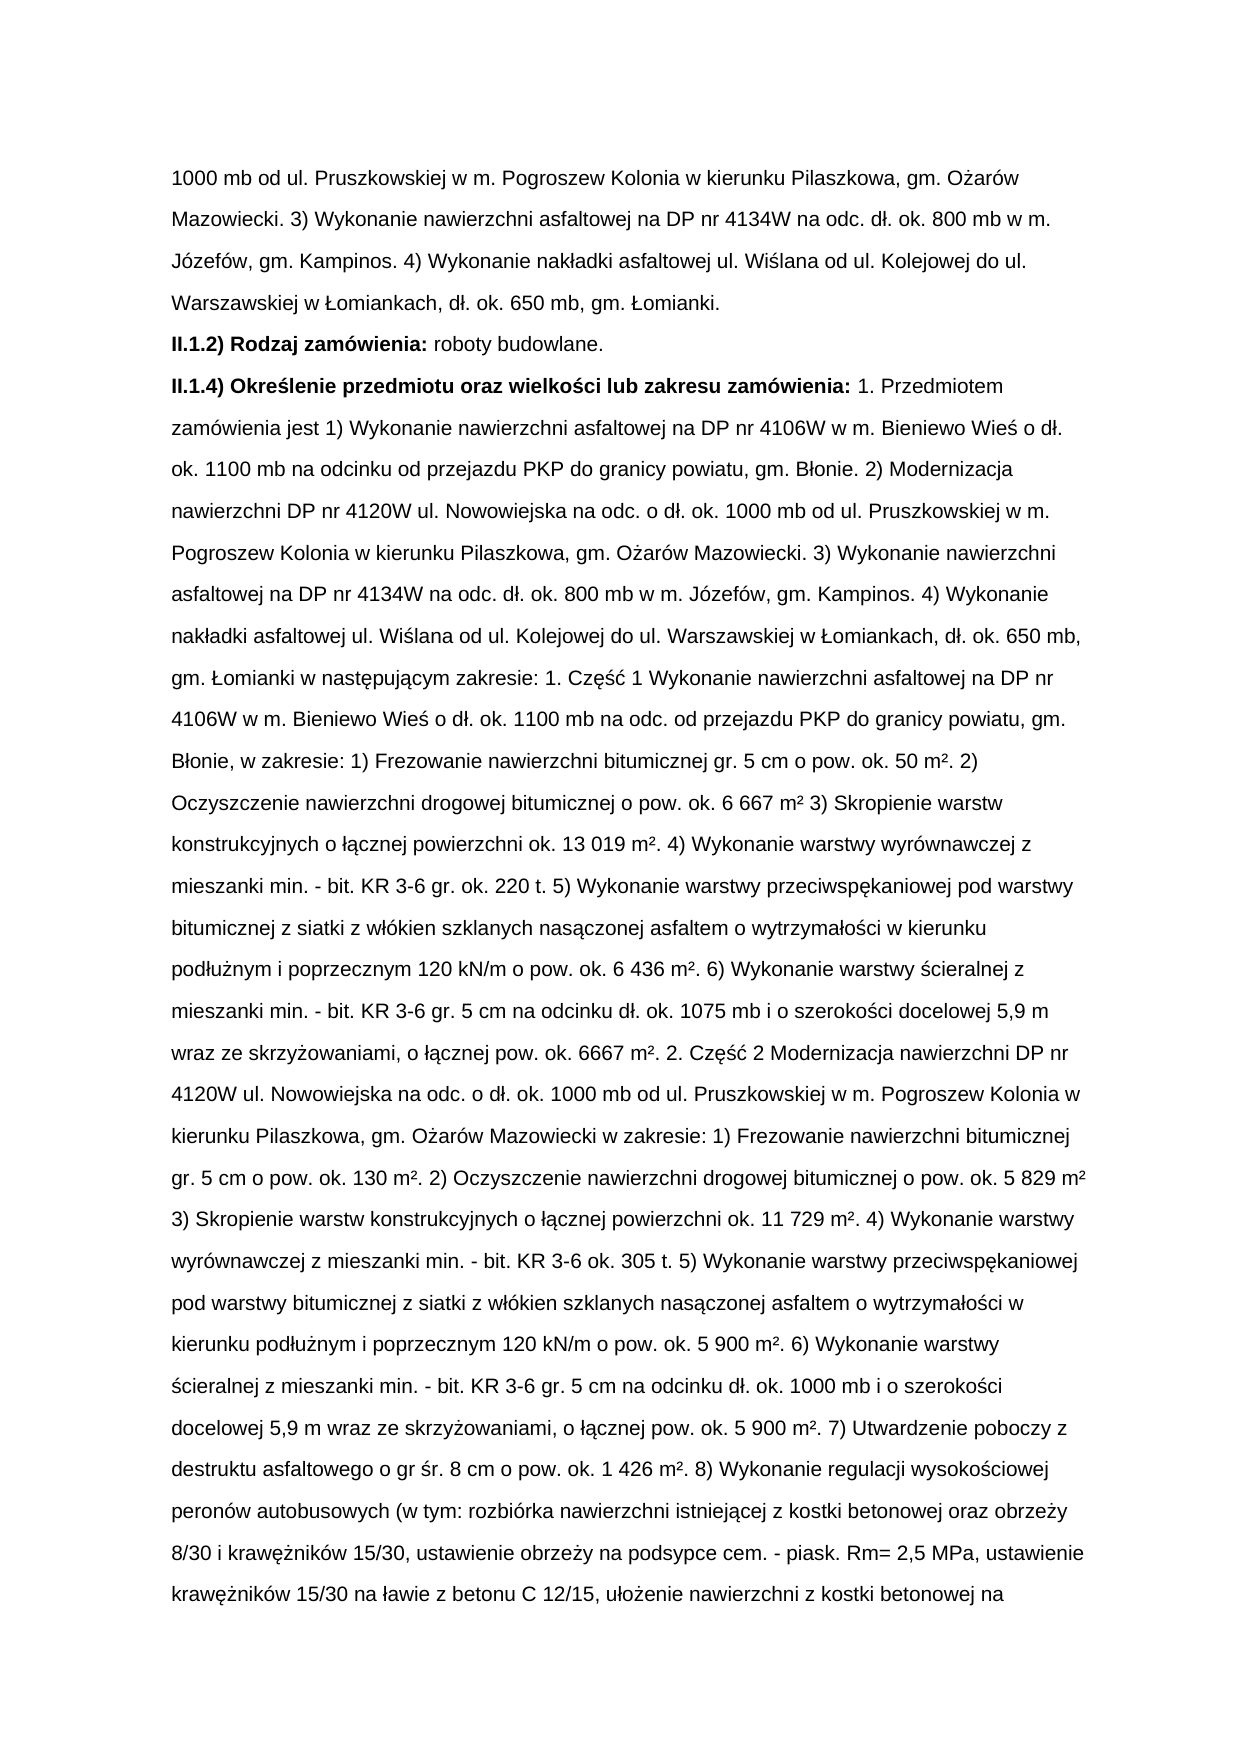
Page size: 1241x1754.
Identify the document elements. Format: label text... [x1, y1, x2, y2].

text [171, 356, 1093, 1606]
text II.1.2) Rodzaj zamówienia: roboty budowlane. [171, 314, 1093, 356]
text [171, 148, 1093, 314]
